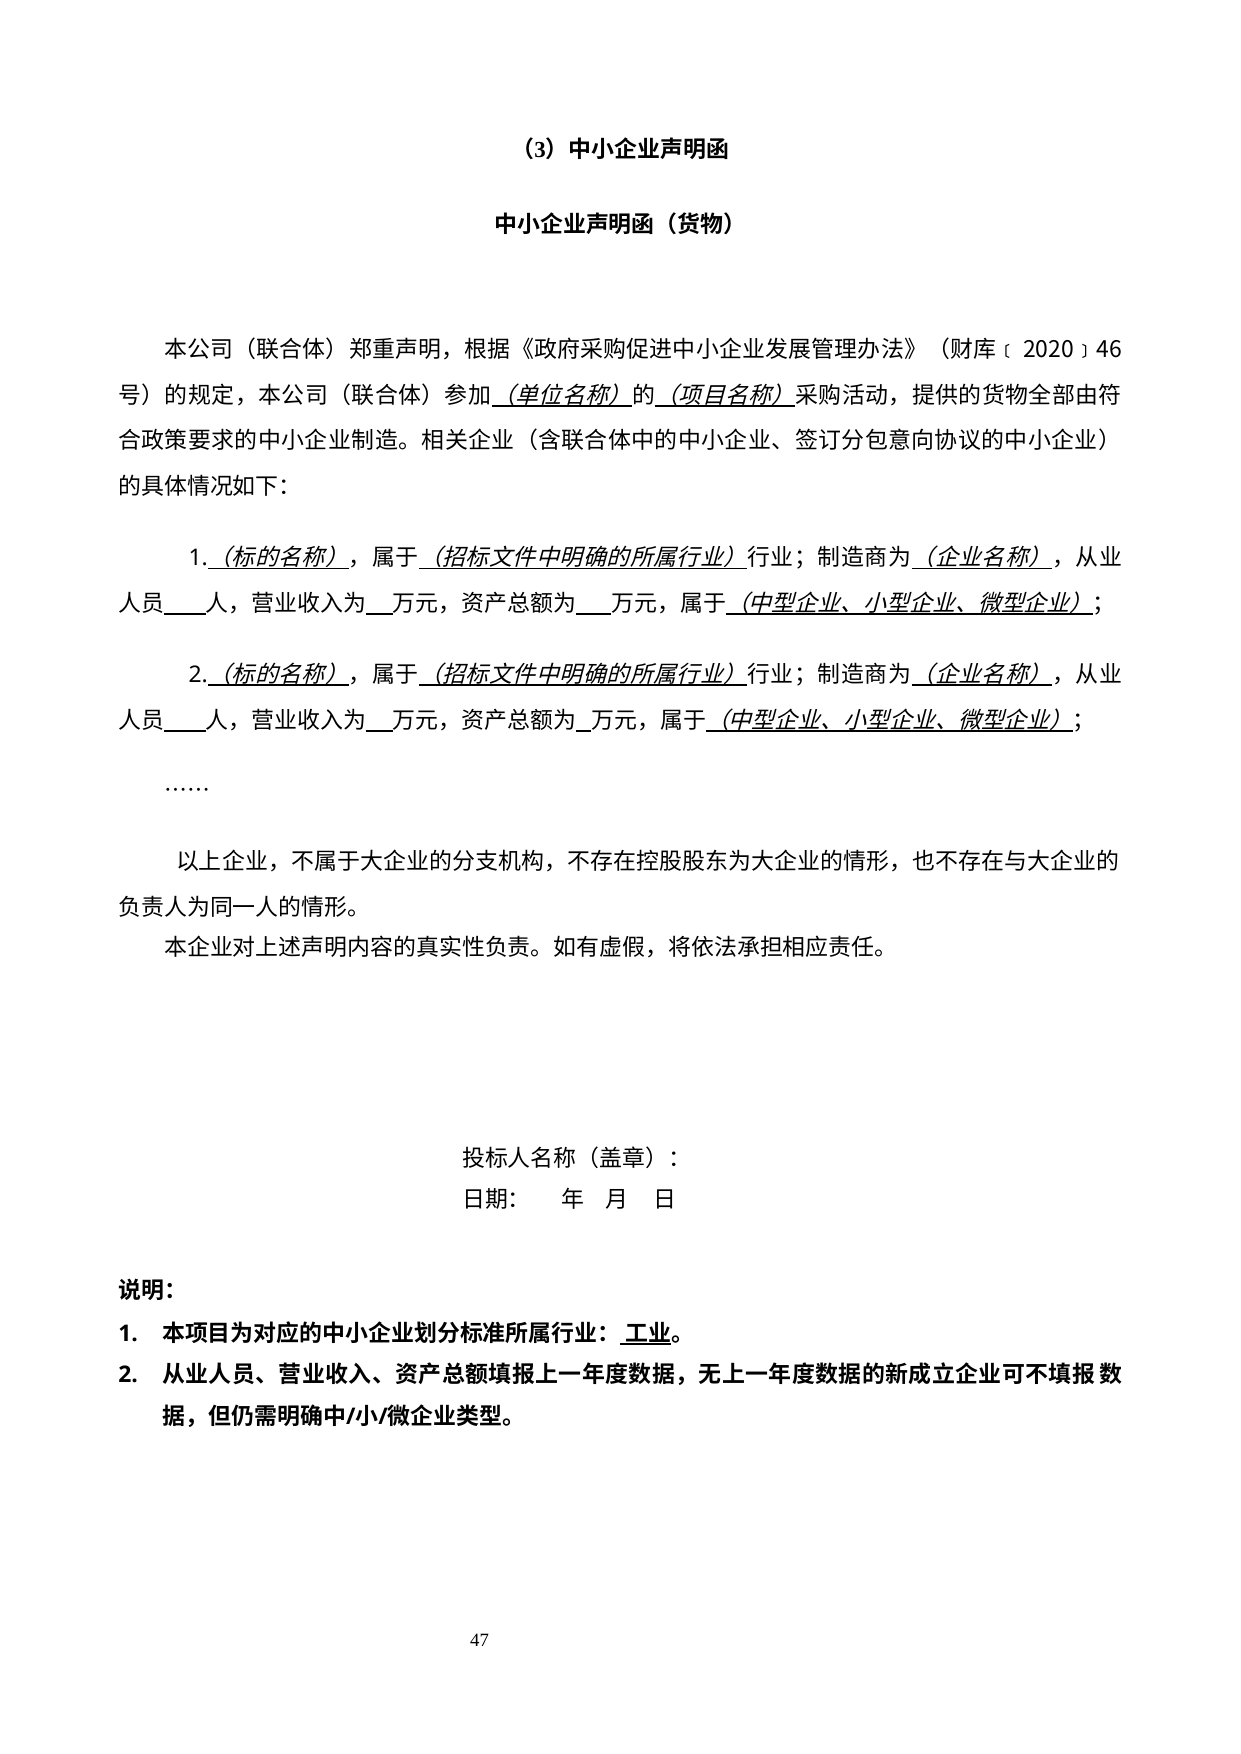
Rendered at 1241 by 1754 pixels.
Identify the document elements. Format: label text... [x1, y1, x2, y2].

text （3）中小企业声明函 [118, 118, 1122, 164]
text 2.（标的名称），属于（招标文件中明确的所属行业）行业；制造商为（企业名称），从业人员 人，营业收入为 万元，资产总额为 万元，属于（中型企业、小型企业、微型企业）； [118, 643, 1122, 735]
list 从业人员、营业收入、资产总额填报上一年度数据，无上一年度数据的新成立企业可不填报数据，但仍需明确中/小/微企业类型。 [118, 1349, 1122, 1433]
list 本项目为对应的中小企业划分标准所属行业： 工业。 [118, 1308, 1122, 1349]
text 日期： 年 月 日 [118, 1174, 1122, 1216]
text …… [118, 760, 1122, 806]
text 投标人名称（盖章）： [118, 1133, 1122, 1174]
text 以上企业，不属于大企业的分支机构，不存在控股股东为大企业的情形，也不存在与大企业的负责人为同一人的情形。 [118, 831, 1122, 922]
text 本企业对上述声明内容的真实性负责。如有虚假，将依法承担相应责任。 [118, 922, 1122, 964]
text 1.（标的名称），属于（招标文件中明确的所属行业）行业；制造商为（企业名称），从业人员 人，营业收入为 万元，资产总额为 万元，属于（中型企业、小型企业、微型企业）； [118, 526, 1122, 618]
text 本公司（联合体）郑重声明，根据《政府采购促进中小企业发展管理办法》（财库﹝2020﹞46 号）的规定，本公司（联合体）参加（单位名称）的（项目名称）采购活动，提供的货物全部由符合政策要求的中小企业制造。相关企业（含联合体中的中小企业、签订分包意向协议的中小企业） 的具体情况如下： [118, 318, 1122, 501]
text 说明： [118, 1262, 1122, 1308]
text 中小企业声明函（货物） [118, 206, 1122, 239]
